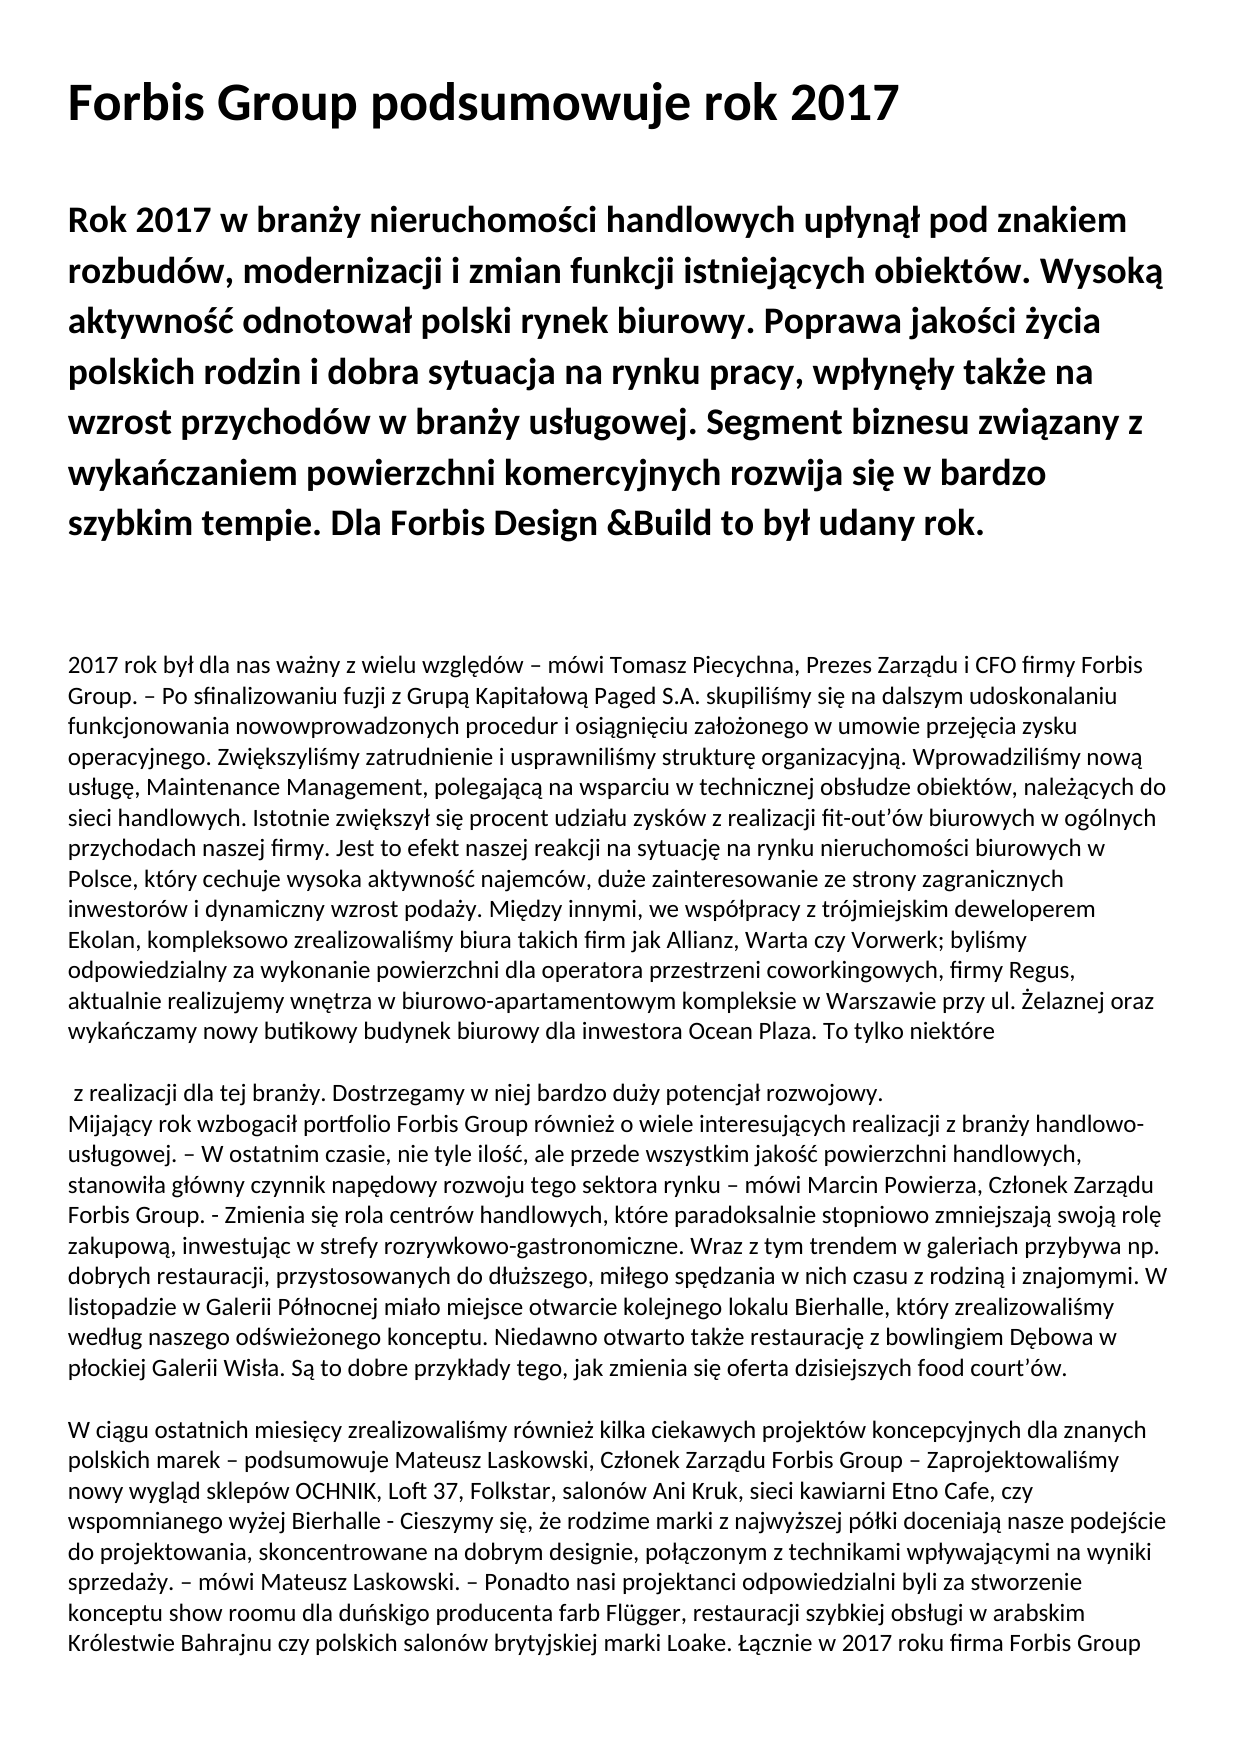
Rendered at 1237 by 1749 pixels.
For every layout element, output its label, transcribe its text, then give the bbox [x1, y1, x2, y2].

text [68, 1414, 1169, 1658]
text 2017 rok był dla nas ważny z wielu względów – mówi Tomasz Piecychna, Prezes Zarządu i CFO firmy Forbis Group. – Po sfinalizowaniu fuzji z Grupą Kapitałową Paged S.A. skupiliśmy się na dalszym udoskonalaniu funkcjonowania nowowprowadzonych procedur i osiągnięciu założonego w umowie przejęcia zysku operacyjnego. Zwiększyliśmy zatrudnienie i usprawniliśmy strukturę organizacyjną. Wprowadziliśmy nową usługę, Maintenance Management, polegającą na wsparciu w technicznej obsłudze obiektów, należących do sieci handlowych. Istotnie zwiększył się procent udziału zysków z realizacji fit-out’ów biurowych w ogólnych przychodach naszej firmy. Jest to efekt naszej reakcji na sytuację na rynku nieruchomości biurowych w Polsce, który cechuje wysoka aktywność najemców, duże zainteresowanie ze strony zagranicznych inwestorów i dynamiczny wzrost podaży. Między innymi, we współpracy z trójmiejskim deweloperem Ekolan, kompleksowo zrealizowaliśmy biura takich firm jak Allianz, Warta czy Vorwerk; byliśmy odpowiedzialny za wykonanie powierzchni dla operatora przestrzeni coworkingowych, firmy Regus, aktualnie realizujemy wnętrza w biurowo-apartamentowym kompleksie w Warszawie przy ul. Żelaznej oraz wykańczamy nowy butikowy budynek biurowy dla inwestora Ocean Plaza. To tylko niektóre [68, 649, 1169, 1046]
text Rok 2017 w branży nieruchomości handlowych upłynął pod znakiem rozbudów, modernizacji i zmian funkcji istniejących obiektów. Wysoką aktywność odnotował polski rynek biurowy. Poprawa jakości życia polskich rodzin i dobra sytuacja na rynku pracy, wpłynęły także na wzrost przychodów w branży usługowej. Segment biznesu związany z wykańczaniem powierzchni komercyjnych rozwija się w bardzo szybkim tempie. Dla Forbis Design &Build to był udany rok. [68, 196, 1169, 545]
text z realizacji dla tej branży. Dostrzegamy w niej bardzo duży potencjał rozwojowy. [68, 1077, 1169, 1108]
text Forbis Group podsumowuje rok 2017 [68, 68, 1169, 134]
text Mijający rok wzbogacił portfolio Forbis Group również o wiele interesujących realizacji z branży handlowo-usługowej. – W ostatnim czasie, nie tyle ilość, ale przede wszystkim jakość powierzchni handlowych, stanowiła główny czynnik napędowy rozwoju tego sektora rynku – mówi Marcin Powierza, Członek Zarządu Forbis Group. - Zmienia się rola centrów handlowych, które paradoksalnie stopniowo zmniejszają swoją rolę zakupową, inwestując w strefy rozrywkowo-gastronomiczne. Wraz z tym trendem w galeriach przybywa np. dobrych restauracji, przystosowanych do dłuższego, miłego spędzania w nich czasu z rodziną i znajomymi. W listopadzie w Galerii Północnej miało miejsce otwarcie kolejnego lokalu Bierhalle, który zrealizowaliśmy według naszego odświeżonego konceptu. Niedawno otwarto także restaurację z bowlingiem Dębowa w płockiej Galerii Wisła. Są to dobre przykłady tego, jak zmienia się oferta dzisiejszych food court’ów. [68, 1108, 1169, 1382]
